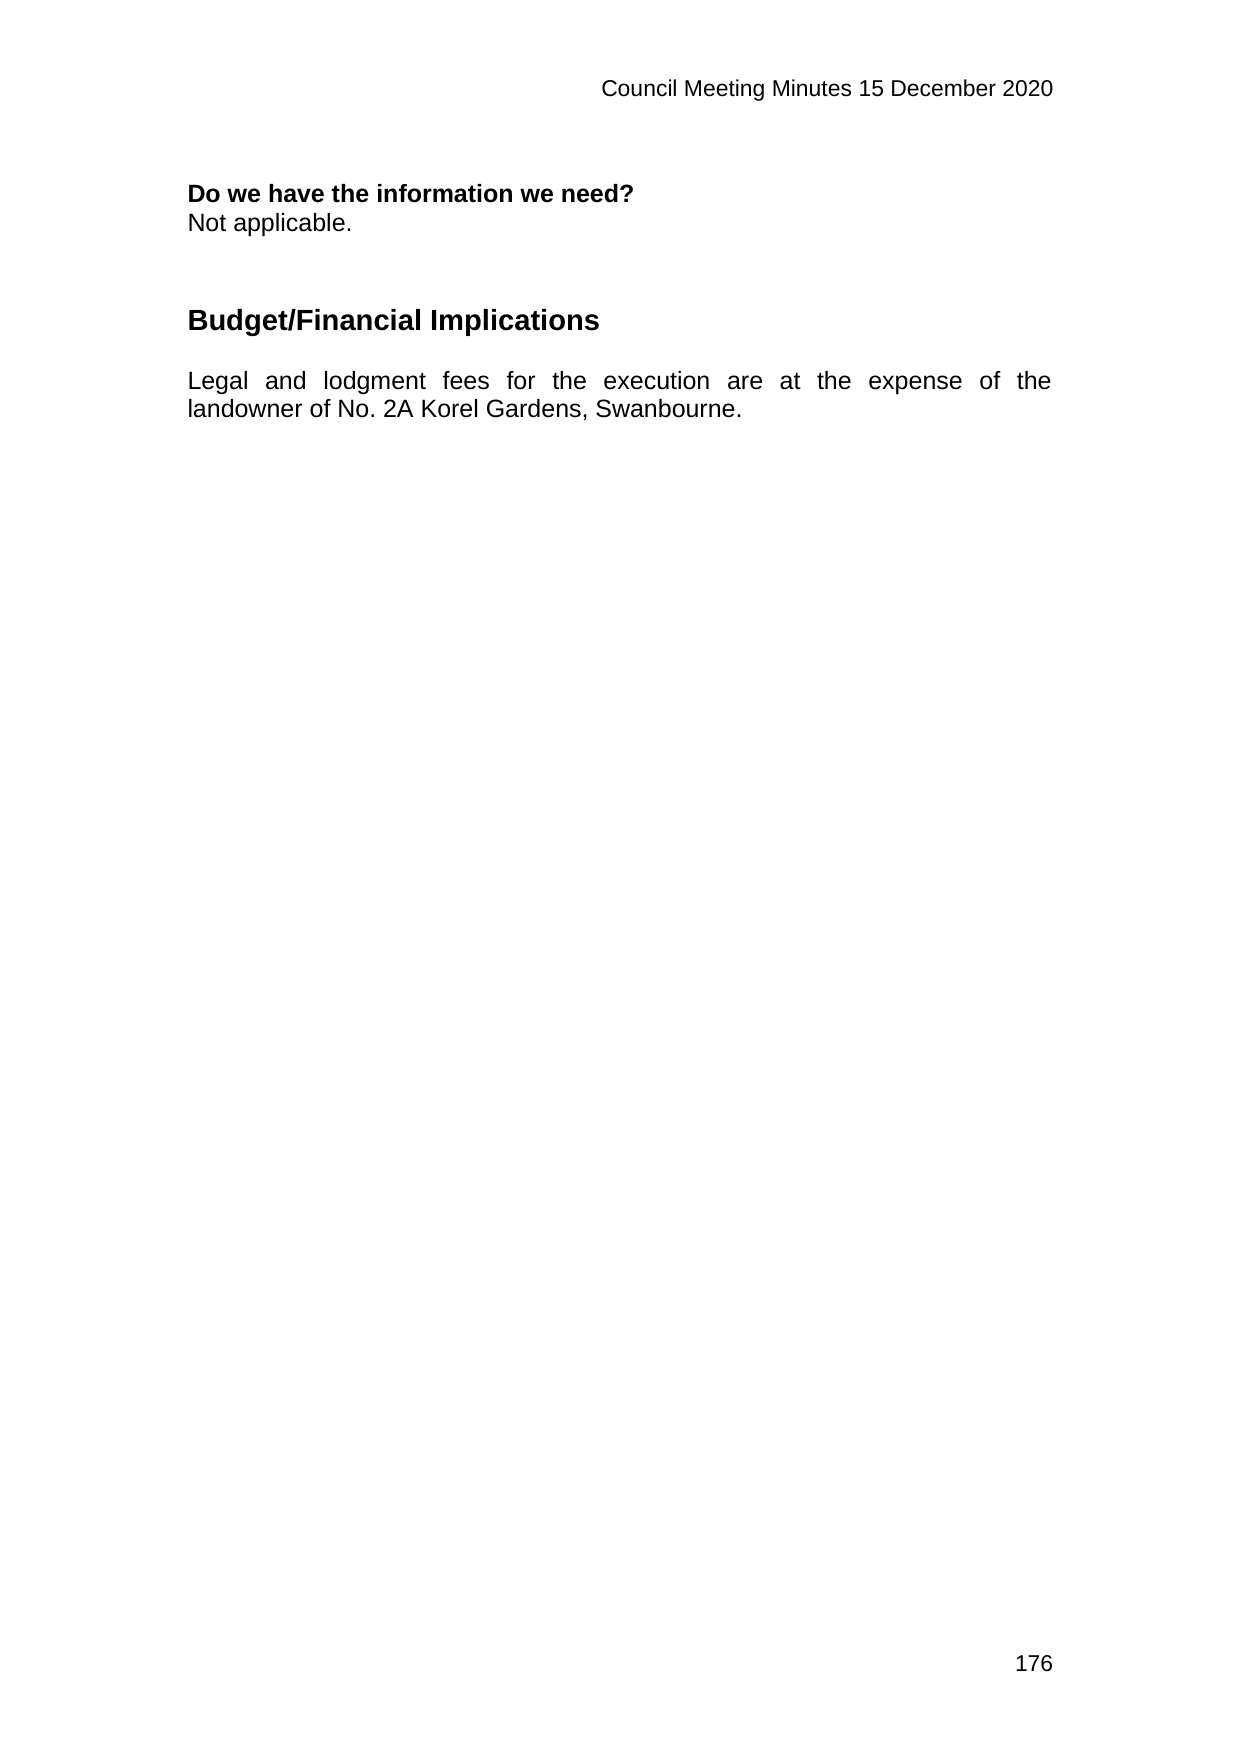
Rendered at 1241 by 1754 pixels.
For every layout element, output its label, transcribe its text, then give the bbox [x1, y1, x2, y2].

text Not applicable. [187, 207, 1053, 236]
text Legal and lodgment fees for the execution are at the expense of the landowner of No. 2A Korel Gardens, Swanbourne. [187, 366, 1053, 423]
text Budget/Financial Implications [187, 303, 1053, 337]
text Do we have the information we need? [187, 179, 1053, 207]
